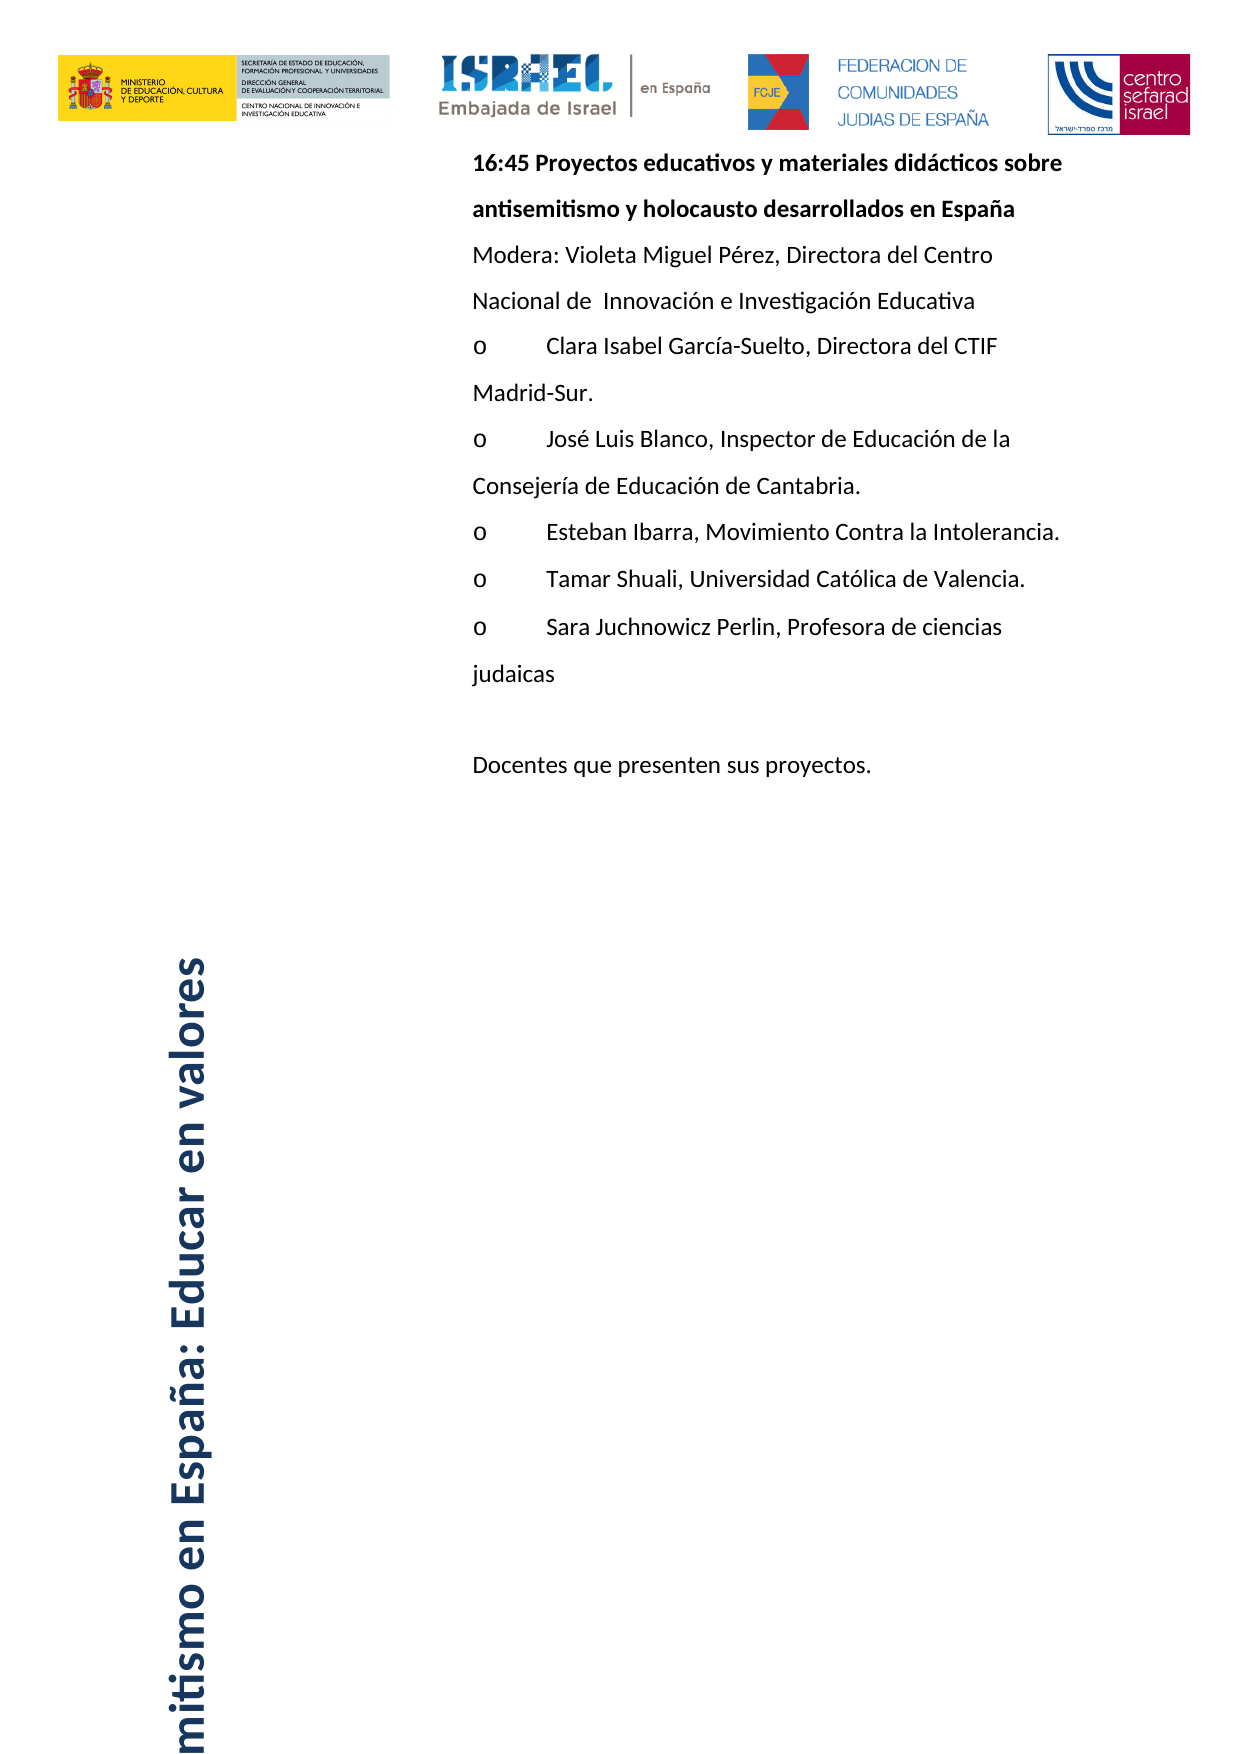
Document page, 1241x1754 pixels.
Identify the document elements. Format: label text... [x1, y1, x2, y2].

list Tamar Shuali, Universidad Católica de Valencia. [472, 563, 1063, 595]
text Modera: Violeta Miguel Pérez, Directora del Centro Nacional de Innovación e Investigación Educativa [472, 239, 1063, 315]
list Sara Juchnowicz Perlin, Profesora de ciencias judaicas [472, 611, 1063, 689]
list José Luis Blanco, Inspector de Educación de la Consejería de Educación de Cantabria. [472, 423, 1063, 501]
list Clara Isabel García-Suelto, Directora del CTIF Madrid-Sur. [472, 331, 1063, 408]
text 16:45 Proyectos educativos y materiales didácticos sobre antisemitismo y holocausto desarrollados en España [472, 148, 1063, 224]
picture [431, 45, 716, 121]
list Esteban Ibarra, Movimiento Contra la Intolerancia. [472, 516, 1063, 548]
picture [748, 54, 1016, 130]
picture [1047, 54, 1191, 135]
text Docentes que presenten sus proyectos. [398, 749, 1063, 780]
picture [57, 55, 390, 121]
